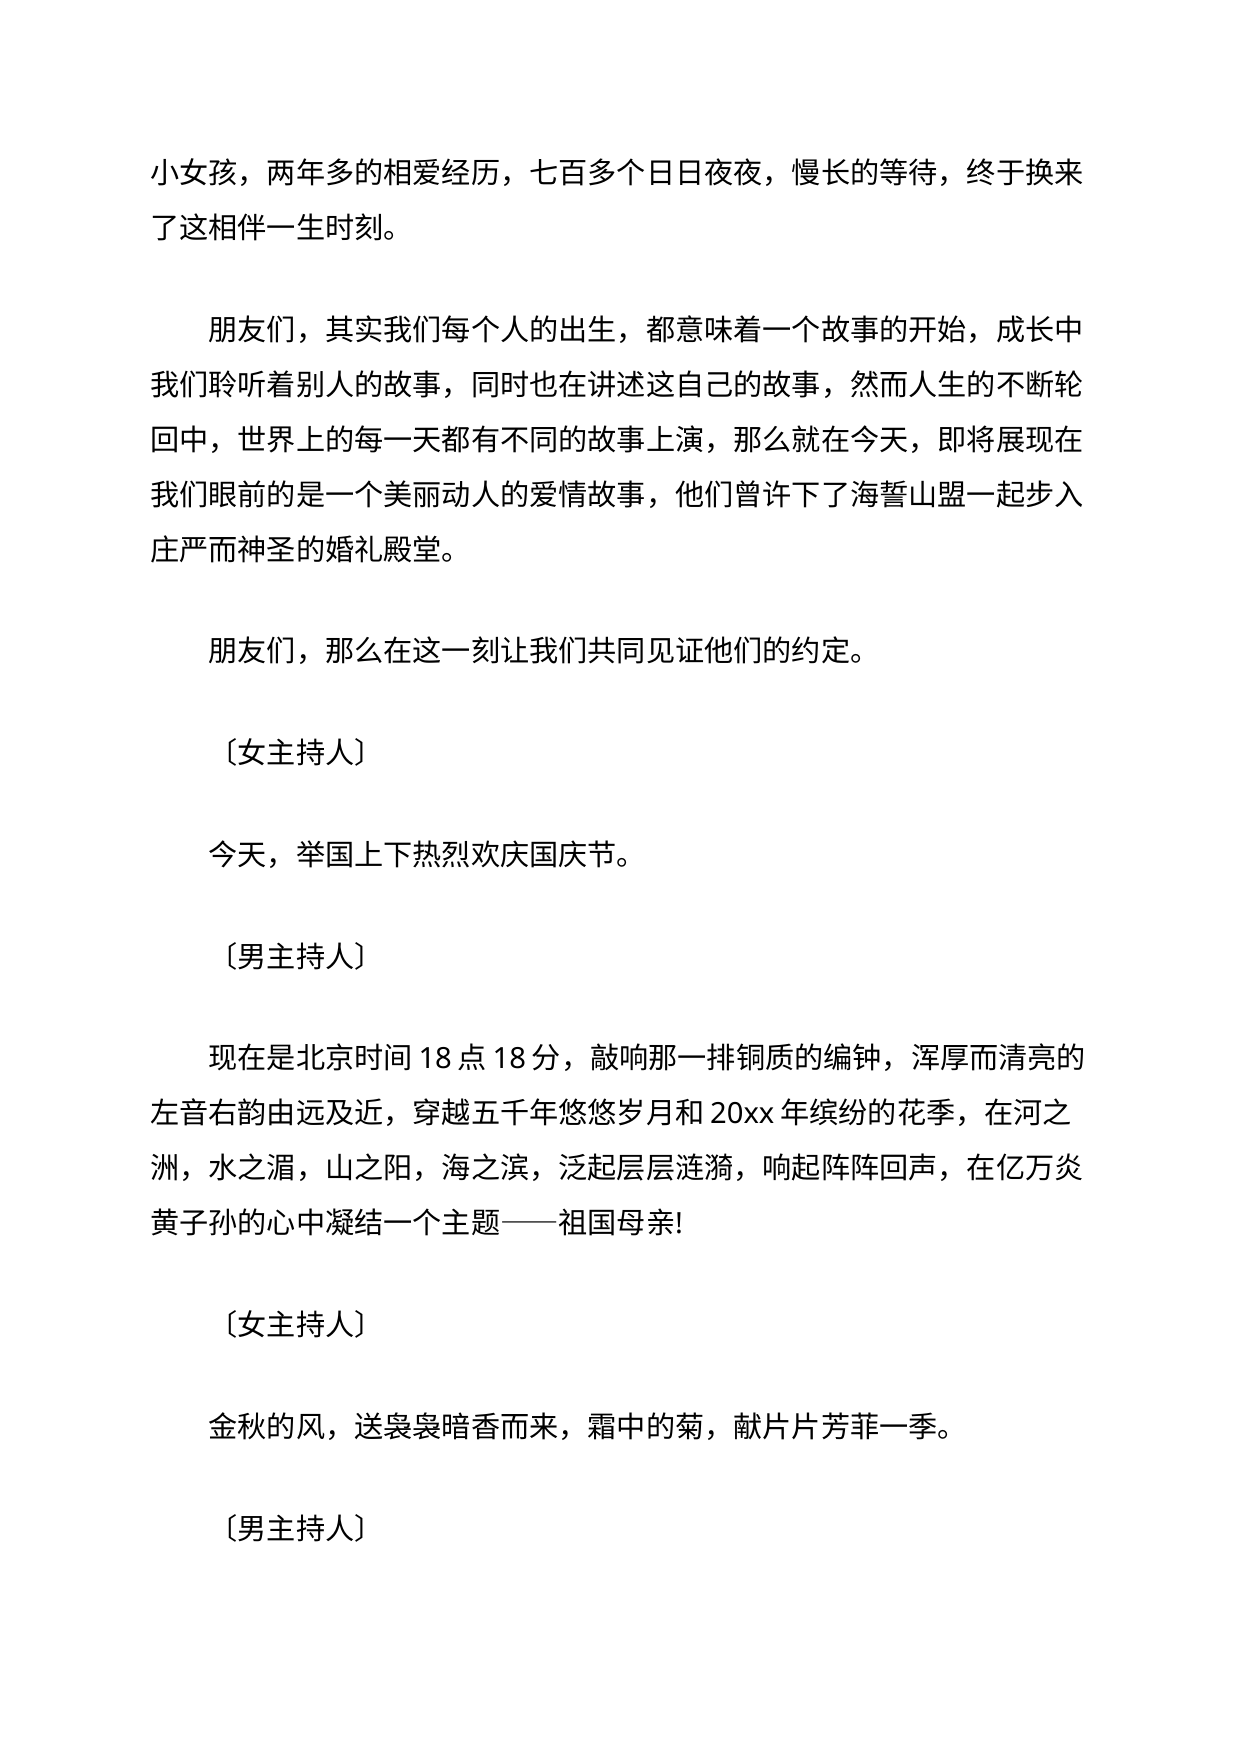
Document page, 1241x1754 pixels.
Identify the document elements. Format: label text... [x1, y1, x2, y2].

text 〔男主持人〕 [150, 933, 1090, 976]
text 今天，举国上下热烈欢庆国庆节。 [150, 832, 1090, 874]
text 〔女主持人〕 [150, 1302, 1090, 1344]
text 朋友们，其实我们每个人的出生，都意味着一个故事的开始，成长中我们聆听着别人的故事，同时也在讲述这自己的故事，然而人生的不断轮回中，世界上的每一天都有不同的故事上演，那么就在今天，即将展现在我们眼前的是一个美丽动人的爱情故事，他们曾许下了海誓山盟一起步入庄严而神圣的婚礼殿堂。 [150, 307, 1090, 568]
text 金秋的风，送袅袅暗香而来，霜中的菊，献片片芳菲一季。 [150, 1404, 1090, 1446]
text 现在是北京时间18点18分，敲响那一排铜质的编钟，浑厚而清亮的左音右韵由远及近，穿越五千年悠悠岁月和20xx年缤纷的花季，在河之洲，水之湄，山之阳，海之滨，泛起层层涟漪，响起阵阵回声，在亿万炎黄子孙的心中凝结一个主题——祖国母亲! [150, 1035, 1090, 1242]
text 朋友们，那么在这一刻让我们共同见证他们的约定。 [150, 628, 1090, 670]
text 〔女主持人〕 [150, 730, 1090, 772]
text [150, 150, 1090, 247]
text 〔男主持人〕 [150, 1506, 1090, 1548]
